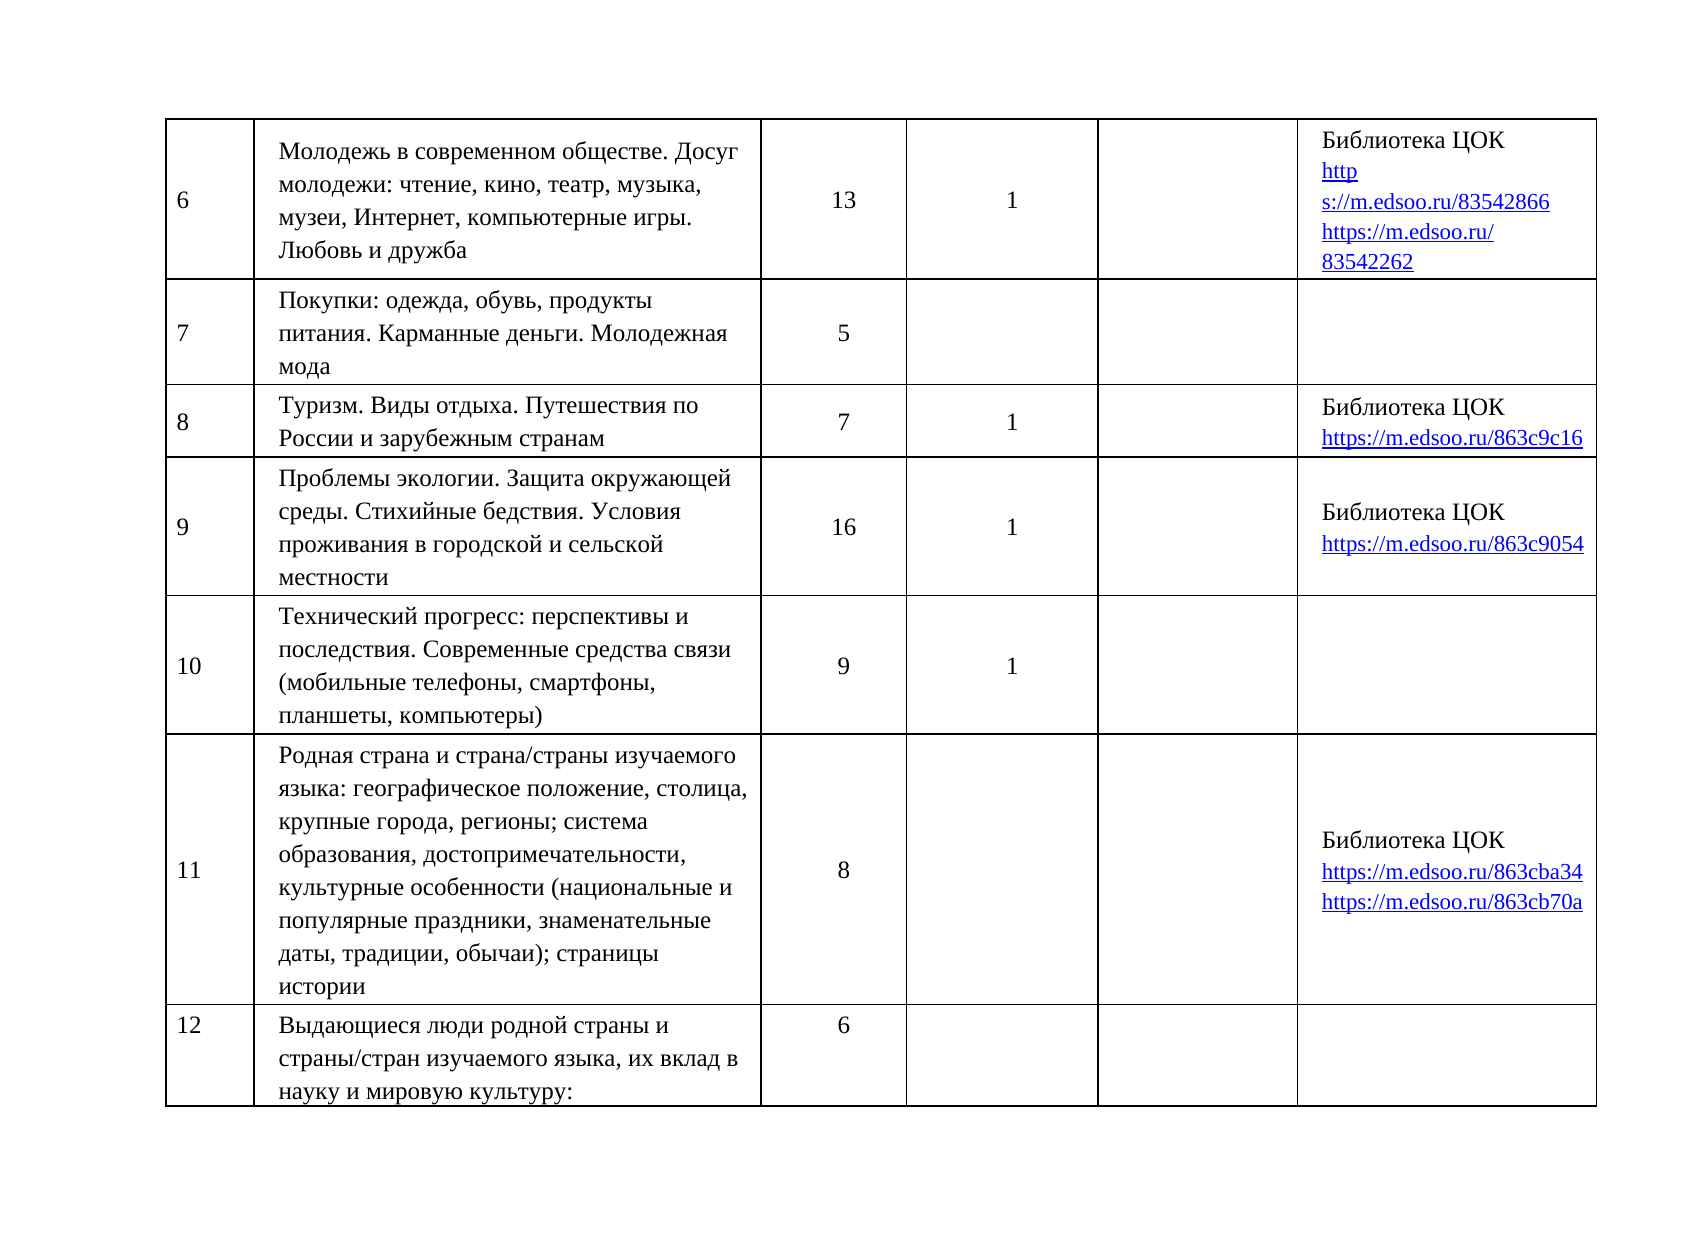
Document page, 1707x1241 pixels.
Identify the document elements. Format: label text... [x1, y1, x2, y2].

table_cell [1298, 1005, 1596, 1105]
table_cell 7 [762, 385, 906, 456]
table_cell Технический прогресс: перспективы и последствия. Современные средства связи (мобильные телефоны, смартфоны, планшеты, компьютеры) [255, 596, 760, 733]
table_cell 8 [167, 385, 253, 456]
table_cell [907, 280, 1097, 384]
table_cell 10 [167, 596, 253, 733]
table_cell [1099, 385, 1297, 456]
table_cell [1099, 458, 1297, 594]
table_cell 1 [907, 385, 1097, 456]
table_cell [1099, 596, 1297, 733]
table_cell 11 [167, 735, 253, 1003]
table_cell 12 [167, 1005, 253, 1105]
table_cell Покупки: одежда, обувь, продукты питания. Карманные деньги. Молодежная мода [255, 280, 760, 384]
table_cell Библиотека ЦОК https://m.edsoo.ru/863cba34 https://m.edsoo.ru/863cb70a [1298, 735, 1596, 1003]
table_cell [1099, 120, 1297, 278]
table_cell 9 [762, 596, 906, 733]
table_cell 6 [762, 1005, 906, 1105]
table_cell [1099, 280, 1297, 384]
table_cell [1298, 596, 1596, 733]
table_cell 6 [167, 120, 253, 278]
table_cell Библиотека ЦОК https://m.edsoo.ru/863c9c16 [1298, 385, 1596, 456]
table_cell 8 [762, 735, 906, 1003]
table_cell 1 [907, 596, 1097, 733]
table_cell Библиотека ЦОК https://m.edsoo.ru/83542866 https://m.edsoo.ru/83542262 [1298, 120, 1596, 278]
table_cell 1 [907, 458, 1097, 594]
table_cell Библиотека ЦОК https://m.edsoo.ru/863c9054 [1298, 458, 1596, 594]
table_cell 16 [762, 458, 906, 594]
table_cell [907, 1005, 1097, 1105]
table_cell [255, 1005, 760, 1105]
table_cell 9 [167, 458, 253, 594]
table_cell [1099, 735, 1297, 1003]
table_cell Проблемы экологии. Защита окружающей среды. Стихийные бедствия. Условия проживания в городской и сельской местности [255, 458, 760, 594]
table_cell Молодежь в современном обществе. Досуг молодежи: чтение, кино, театр, музыка, музеи, Интернет, компьютерные игры. Любовь и дружба [255, 120, 760, 278]
table_cell 7 [167, 280, 253, 384]
table_cell [907, 735, 1097, 1003]
table_cell Туризм. Виды отдыха. Путешествия по России и зарубежным странам [255, 385, 760, 456]
table_cell 1 [907, 120, 1097, 278]
table_cell [1099, 1005, 1297, 1105]
table_cell 13 [762, 120, 906, 278]
table_cell [1298, 280, 1596, 384]
table_cell Родная страна и страна/страны изучаемого языка: географическое положение, столица, крупные города, регионы; система образования, достопримечательности, культурные особенности (национальные и популярные праздники, знаменательные даты, традиции, обычаи); страницы истории [255, 735, 760, 1003]
table_cell 5 [762, 280, 906, 384]
